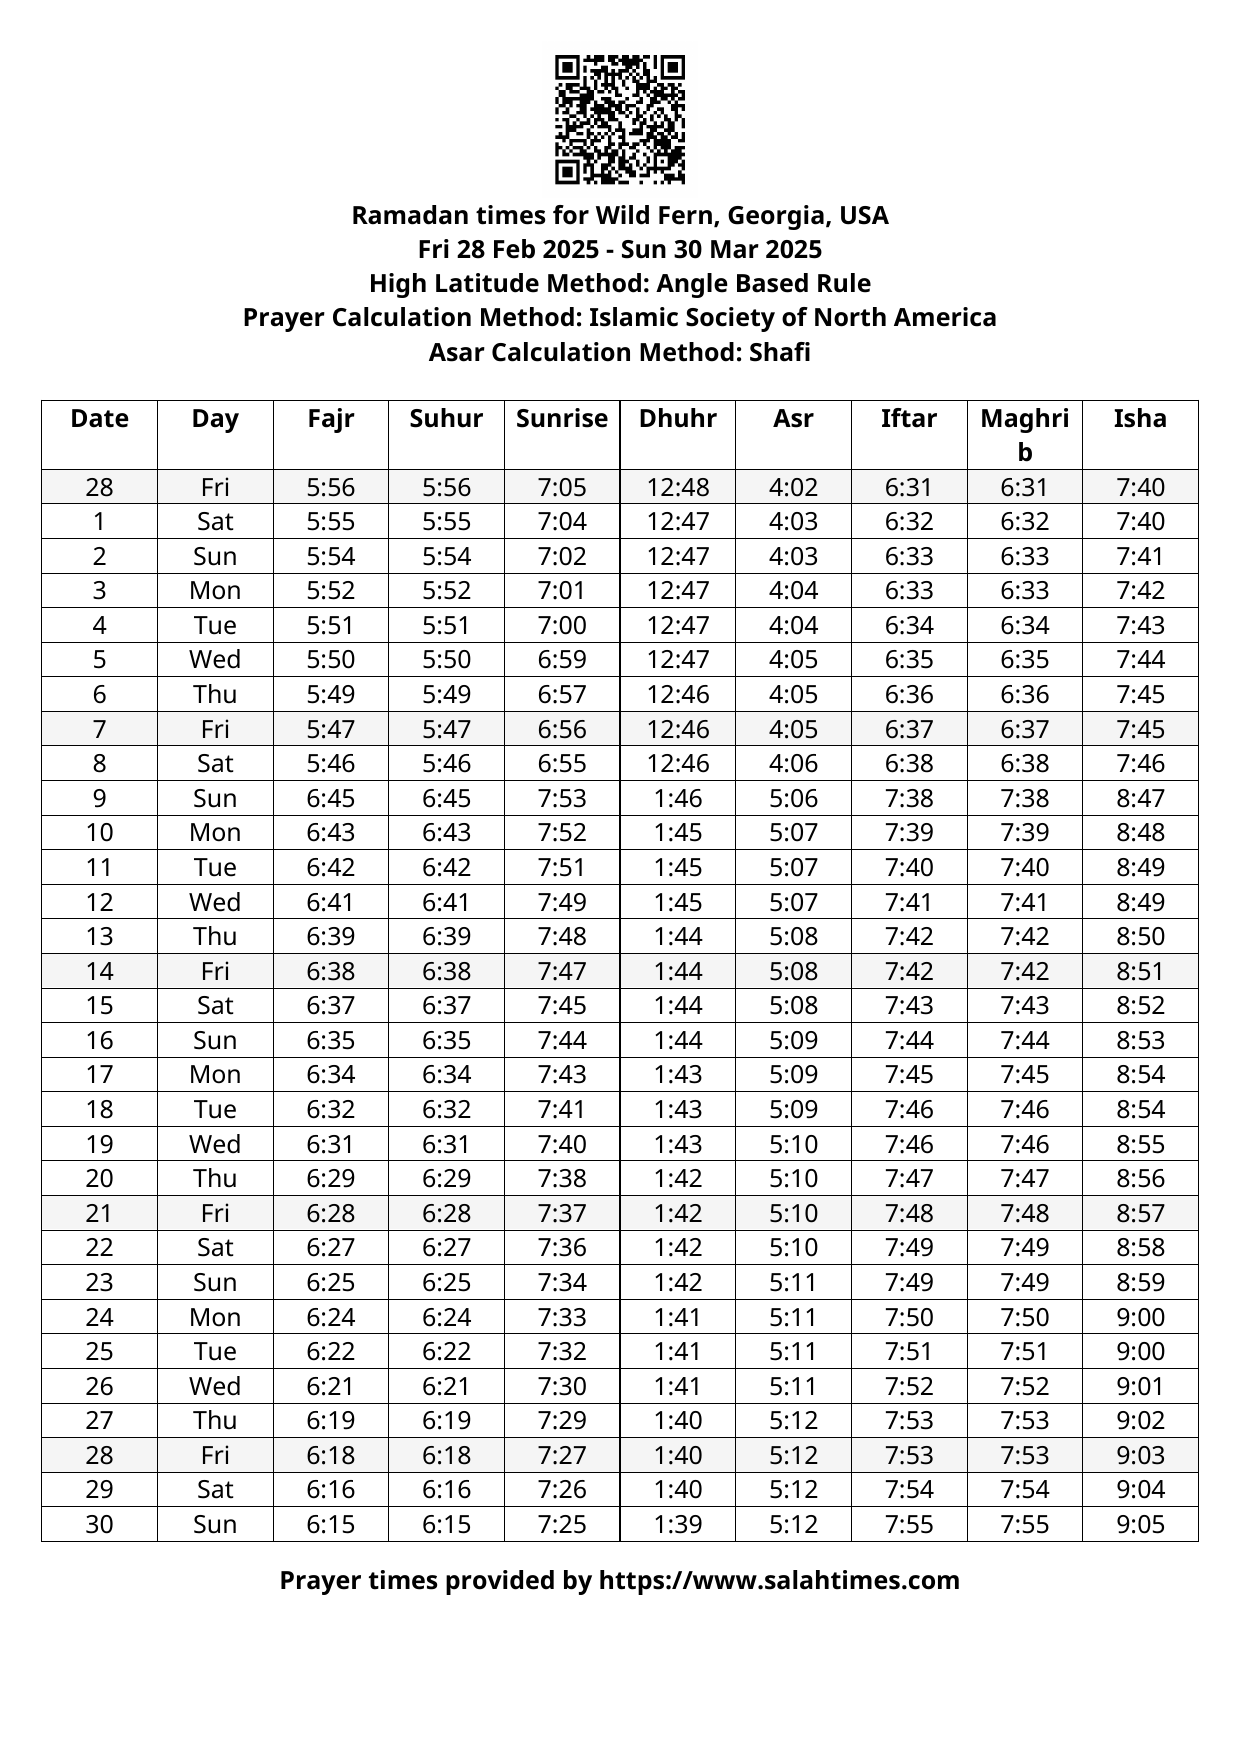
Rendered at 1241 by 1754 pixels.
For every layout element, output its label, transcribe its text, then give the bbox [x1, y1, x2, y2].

table_cell 13 [42, 919, 157, 953]
table_cell 27 [42, 1404, 157, 1437]
table_cell 5:11 [736, 1300, 851, 1333]
table_cell Sun [158, 539, 273, 572]
table_cell 6:27 [389, 1231, 504, 1264]
table_cell 7:44 [1083, 643, 1198, 676]
table_cell 5:54 [274, 539, 388, 572]
table_cell 7:37 [505, 1196, 619, 1229]
table_cell 6:24 [274, 1300, 388, 1333]
table_cell 30 [42, 1507, 157, 1541]
table_cell 7:43 [852, 989, 967, 1022]
table_cell 1:44 [621, 1023, 735, 1057]
table_cell 6:19 [274, 1404, 388, 1437]
table_cell 26 [42, 1369, 157, 1402]
table_cell 6:32 [968, 504, 1082, 538]
table_cell 7:29 [505, 1404, 619, 1437]
table_cell 4 [42, 608, 157, 642]
table_cell 2 [42, 539, 157, 572]
table_cell 12:47 [621, 539, 735, 572]
table_cell 4:06 [736, 746, 851, 780]
table_cell Mon [158, 816, 273, 849]
table_cell 5:09 [736, 1058, 851, 1091]
table_cell 6:38 [389, 954, 504, 987]
table_cell 7:47 [968, 1161, 1082, 1195]
table_cell 7:46 [968, 1127, 1082, 1160]
table_cell 7:47 [505, 954, 619, 987]
table_cell 8 [42, 746, 157, 780]
table_cell 7:55 [968, 1507, 1082, 1541]
table_cell 3 [42, 574, 157, 607]
table_cell 6:31 [968, 470, 1082, 503]
table_cell 12:46 [621, 746, 735, 780]
table_cell 5:09 [736, 1023, 851, 1057]
table_cell 12:47 [621, 608, 735, 642]
table_cell 4:05 [736, 643, 851, 676]
table_cell 5:56 [389, 470, 504, 503]
table_cell 7:46 [852, 1127, 967, 1160]
table_cell 6:39 [274, 919, 388, 953]
table_cell 6:18 [389, 1438, 504, 1472]
table_cell 6:33 [968, 539, 1082, 572]
table_cell 6:16 [274, 1473, 388, 1506]
table_cell 6:59 [505, 643, 619, 676]
table_cell 6:32 [274, 1092, 388, 1126]
table_cell 7:38 [505, 1161, 619, 1195]
table_header Isha [1083, 401, 1198, 469]
table_cell 5:07 [736, 885, 851, 918]
table_cell 1:45 [621, 850, 735, 884]
table_cell 12:46 [621, 712, 735, 745]
table_cell 6:31 [389, 1127, 504, 1160]
table_cell 6:25 [389, 1265, 504, 1299]
table_cell 6:37 [968, 712, 1082, 745]
table_cell 7:51 [852, 1334, 967, 1368]
picture [542, 41, 699, 198]
text Prayer Calculation Method: Islamic Society of North America [42, 300, 1198, 334]
table_cell 7:44 [852, 1023, 967, 1057]
table_cell 6:29 [389, 1161, 504, 1195]
table_cell 5:10 [736, 1196, 851, 1229]
table_cell 5:10 [736, 1161, 851, 1195]
table_cell 5:11 [736, 1369, 851, 1402]
table_cell 7:41 [852, 885, 967, 918]
table_cell 6:22 [274, 1334, 388, 1368]
table_cell 6:35 [274, 1023, 388, 1057]
table_cell 9:03 [1083, 1438, 1198, 1472]
table_cell 6:56 [505, 712, 619, 745]
table_cell 7:55 [852, 1507, 967, 1541]
table_cell 7:46 [1083, 746, 1198, 780]
table_cell 5:12 [736, 1473, 851, 1506]
table_cell 7:53 [968, 1404, 1082, 1437]
table_cell 8:50 [1083, 919, 1198, 953]
table_cell 1:42 [621, 1196, 735, 1229]
table_cell 1:42 [621, 1231, 735, 1264]
table_cell 12 [42, 885, 157, 918]
table_cell 7:42 [968, 919, 1082, 953]
table_cell 1:46 [621, 781, 735, 814]
table_cell 6:42 [274, 850, 388, 884]
table_cell 7:47 [852, 1161, 967, 1195]
table_cell Tue [158, 1334, 273, 1368]
table_cell 7:53 [852, 1404, 967, 1437]
table_cell 7:52 [852, 1369, 967, 1402]
table_cell 5:51 [274, 608, 388, 642]
table_cell 7:51 [505, 850, 619, 884]
table_cell 6:35 [968, 643, 1082, 676]
table_cell Thu [158, 919, 273, 953]
table_cell 12:48 [621, 470, 735, 503]
table_cell 8:54 [1083, 1092, 1198, 1126]
table_cell 6:32 [389, 1092, 504, 1126]
table_cell Sat [158, 1473, 273, 1506]
table_cell 22 [42, 1231, 157, 1264]
table_cell 12:47 [621, 574, 735, 607]
table_cell 5:47 [389, 712, 504, 745]
table_cell 9 [42, 781, 157, 814]
table_cell 7:52 [968, 1369, 1082, 1402]
table_cell 7:41 [968, 885, 1082, 918]
table_cell 1:44 [621, 919, 735, 953]
table_cell 7:49 [968, 1231, 1082, 1264]
table_cell 7:51 [968, 1334, 1082, 1368]
table_cell Thu [158, 677, 273, 711]
table_cell 6:22 [389, 1334, 504, 1368]
table_cell 5:07 [736, 816, 851, 849]
table_cell 1:41 [621, 1300, 735, 1333]
table_cell 19 [42, 1127, 157, 1160]
table_cell Wed [158, 885, 273, 918]
text Asar Calculation Method: Shafi [42, 334, 1198, 368]
table_cell 7:30 [505, 1369, 619, 1402]
table_cell 6:55 [505, 746, 619, 780]
table_cell 7:32 [505, 1334, 619, 1368]
table_cell Fri [158, 1196, 273, 1229]
table_cell 7:41 [505, 1092, 619, 1126]
table_cell 7:41 [1083, 539, 1198, 572]
table_cell 4:03 [736, 504, 851, 538]
table_cell Sat [158, 746, 273, 780]
table_cell 7:54 [852, 1473, 967, 1506]
table_cell 8:58 [1083, 1231, 1198, 1264]
table_header Day [158, 401, 273, 469]
table_cell 4:05 [736, 712, 851, 745]
table_cell 6:15 [389, 1507, 504, 1541]
table_cell 7:53 [968, 1438, 1082, 1472]
table_cell 7:54 [968, 1473, 1082, 1506]
table_cell 6:33 [852, 574, 967, 607]
table_cell 7:48 [505, 919, 619, 953]
table_cell 8:56 [1083, 1161, 1198, 1195]
table_cell 8:59 [1083, 1265, 1198, 1299]
table_cell 7:46 [852, 1092, 967, 1126]
table_header Asr [736, 401, 851, 469]
table_cell 7:38 [968, 781, 1082, 814]
table_cell Wed [158, 1127, 273, 1160]
table_cell 11 [42, 850, 157, 884]
table_cell 5:11 [736, 1334, 851, 1368]
table_cell 6:43 [274, 816, 388, 849]
table_cell 1:45 [621, 885, 735, 918]
table_cell 5:08 [736, 989, 851, 1022]
table_cell Fri [158, 470, 273, 503]
table_cell 5:50 [274, 643, 388, 676]
table_cell 6:19 [389, 1404, 504, 1437]
table_cell Sun [158, 781, 273, 814]
table_cell 6:31 [852, 470, 967, 503]
table_cell 6:15 [274, 1507, 388, 1541]
table_cell 1:41 [621, 1369, 735, 1402]
table_cell 5:51 [389, 608, 504, 642]
table_cell 7:49 [852, 1265, 967, 1299]
table_header Suhur [389, 401, 504, 469]
table_cell 1:39 [621, 1507, 735, 1541]
table_header Dhuhr [621, 401, 735, 469]
table_cell 6:29 [274, 1161, 388, 1195]
table_cell 6:37 [389, 989, 504, 1022]
table_cell 1:43 [621, 1127, 735, 1160]
table_cell 5:10 [736, 1127, 851, 1160]
table_cell 7:52 [505, 816, 619, 849]
text Prayer times provided by https://www.salahtimes.com [42, 1563, 1198, 1597]
table_cell 9:04 [1083, 1473, 1198, 1506]
table_cell 20 [42, 1161, 157, 1195]
table_cell 7:27 [505, 1438, 619, 1472]
table_cell 7:01 [505, 574, 619, 607]
table_cell 6:35 [852, 643, 967, 676]
table_cell 12:46 [621, 677, 735, 711]
table_cell 5:10 [736, 1231, 851, 1264]
table_cell 6:38 [274, 954, 388, 987]
text Ramadan times for Wild Fern, Georgia, USA [42, 198, 1198, 232]
table_cell 28 [42, 1438, 157, 1472]
table_cell 6:36 [968, 677, 1082, 711]
table_cell 7:04 [505, 504, 619, 538]
table_cell 5:46 [274, 746, 388, 780]
table_cell 6:32 [852, 504, 967, 538]
table_cell Tue [158, 850, 273, 884]
table_cell 7:05 [505, 470, 619, 503]
table_cell 1:40 [621, 1438, 735, 1472]
table_cell 6:41 [274, 885, 388, 918]
table_cell 6:37 [852, 712, 967, 745]
table_cell 5:12 [736, 1404, 851, 1437]
table_cell 7:49 [968, 1265, 1082, 1299]
table_cell 8:51 [1083, 954, 1198, 987]
table_cell 12:47 [621, 504, 735, 538]
table_cell 6:24 [389, 1300, 504, 1333]
table_cell 5:11 [736, 1265, 851, 1299]
table_cell 5 [42, 643, 157, 676]
table_cell 1 [42, 504, 157, 538]
table_cell 7:43 [1083, 608, 1198, 642]
table_cell 5:47 [274, 712, 388, 745]
table_cell 24 [42, 1300, 157, 1333]
table_cell Mon [158, 574, 273, 607]
table_cell 7:50 [968, 1300, 1082, 1333]
table_cell 7:39 [852, 816, 967, 849]
table_cell 18 [42, 1092, 157, 1126]
table_cell 5:09 [736, 1092, 851, 1126]
table_cell 7:48 [968, 1196, 1082, 1229]
table_cell 6:39 [389, 919, 504, 953]
table_cell 12:47 [621, 643, 735, 676]
table_cell 1:42 [621, 1265, 735, 1299]
table_cell 7:33 [505, 1300, 619, 1333]
table_cell 6:34 [274, 1058, 388, 1091]
table_cell Sun [158, 1023, 273, 1057]
table_header Fajr [274, 401, 388, 469]
table_cell 6:34 [389, 1058, 504, 1091]
table_cell 6:38 [852, 746, 967, 780]
table_cell 6:21 [389, 1369, 504, 1402]
table_cell Sat [158, 1231, 273, 1264]
table_cell 4:04 [736, 574, 851, 607]
table_cell Wed [158, 1369, 273, 1402]
table_cell 6:36 [852, 677, 967, 711]
table_cell 7:40 [1083, 470, 1198, 503]
table_cell 1:40 [621, 1473, 735, 1506]
table_cell 7:45 [505, 989, 619, 1022]
table_cell 7:40 [968, 850, 1082, 884]
table_cell 6:45 [274, 781, 388, 814]
table_cell 6:33 [968, 574, 1082, 607]
table_cell 1:45 [621, 816, 735, 849]
table_cell 6:45 [389, 781, 504, 814]
table_cell 6:16 [389, 1473, 504, 1506]
table_cell 1:42 [621, 1161, 735, 1195]
table_cell 6:43 [389, 816, 504, 849]
table_cell 6:38 [968, 746, 1082, 780]
table_cell Sun [158, 1507, 273, 1541]
table_cell 7:44 [968, 1023, 1082, 1057]
table_cell 6:57 [505, 677, 619, 711]
table_cell 6:42 [389, 850, 504, 884]
table_cell 7:00 [505, 608, 619, 642]
table_cell Thu [158, 1161, 273, 1195]
table_cell 9:05 [1083, 1507, 1198, 1541]
table_cell 1:41 [621, 1334, 735, 1368]
table_cell 7:43 [505, 1058, 619, 1091]
table_cell 6:25 [274, 1265, 388, 1299]
table_cell 6:35 [389, 1023, 504, 1057]
table_cell 7:39 [968, 816, 1082, 849]
table_cell 5:46 [389, 746, 504, 780]
table_cell 16 [42, 1023, 157, 1057]
table_cell 5:08 [736, 919, 851, 953]
table_cell 7:42 [852, 919, 967, 953]
table_cell 8:48 [1083, 816, 1198, 849]
table_cell 4:02 [736, 470, 851, 503]
table_cell Fri [158, 712, 273, 745]
table_cell Tue [158, 1092, 273, 1126]
table_cell 7:25 [505, 1507, 619, 1541]
table_cell 7:45 [852, 1058, 967, 1091]
table_cell 6:31 [274, 1127, 388, 1160]
table_cell 7:48 [852, 1196, 967, 1229]
table_cell 1:44 [621, 989, 735, 1022]
table_cell 7:53 [505, 781, 619, 814]
table_cell 9:00 [1083, 1300, 1198, 1333]
table_cell 5:49 [389, 677, 504, 711]
table_cell 5:08 [736, 954, 851, 987]
table_cell 7:38 [852, 781, 967, 814]
table_cell 5:06 [736, 781, 851, 814]
table_cell 7:34 [505, 1265, 619, 1299]
table_cell 6:28 [274, 1196, 388, 1229]
table_cell 10 [42, 816, 157, 849]
table_cell 6:28 [389, 1196, 504, 1229]
table_cell Thu [158, 1404, 273, 1437]
table_cell 7:46 [968, 1092, 1082, 1126]
table_cell 7 [42, 712, 157, 745]
table_cell 1:44 [621, 954, 735, 987]
table_cell 7:42 [1083, 574, 1198, 607]
table_cell 7:40 [852, 850, 967, 884]
table_cell Sat [158, 504, 273, 538]
table_header Date [42, 401, 157, 469]
table_cell 14 [42, 954, 157, 987]
table_cell 5:50 [389, 643, 504, 676]
table_cell 6:37 [274, 989, 388, 1022]
table_cell 7:50 [852, 1300, 967, 1333]
table_cell 21 [42, 1196, 157, 1229]
table_cell 6:41 [389, 885, 504, 918]
table_cell 7:45 [968, 1058, 1082, 1091]
table_cell 5:55 [274, 504, 388, 538]
table_cell 8:57 [1083, 1196, 1198, 1229]
table_cell 28 [42, 470, 157, 503]
table_cell 6:27 [274, 1231, 388, 1264]
table_cell 6:34 [968, 608, 1082, 642]
table_cell 7:40 [505, 1127, 619, 1160]
table_cell 9:00 [1083, 1334, 1198, 1368]
table_cell 1:40 [621, 1404, 735, 1437]
table_cell 7:53 [852, 1438, 967, 1472]
table_header Sunrise [505, 401, 619, 469]
table_cell 8:54 [1083, 1058, 1198, 1091]
text Fri 28 Feb 2025 - Sun 30 Mar 2025 [42, 232, 1198, 266]
table_cell 5:52 [389, 574, 504, 607]
table_cell 4:05 [736, 677, 851, 711]
table_cell Sun [158, 1265, 273, 1299]
table_cell 29 [42, 1473, 157, 1506]
table_cell 8:47 [1083, 781, 1198, 814]
table_cell Wed [158, 643, 273, 676]
table_cell 5:12 [736, 1438, 851, 1472]
table_cell 7:49 [852, 1231, 967, 1264]
table_cell 7:43 [968, 989, 1082, 1022]
table_cell 25 [42, 1334, 157, 1368]
table_cell Sat [158, 989, 273, 1022]
table_cell 9:02 [1083, 1404, 1198, 1437]
table_cell 5:56 [274, 470, 388, 503]
table_cell 6:34 [852, 608, 967, 642]
table_cell 6:33 [852, 539, 967, 572]
table_cell 6:18 [274, 1438, 388, 1472]
table_cell 8:53 [1083, 1023, 1198, 1057]
table_cell 9:01 [1083, 1369, 1198, 1402]
table_cell 5:55 [389, 504, 504, 538]
table_cell 1:43 [621, 1092, 735, 1126]
table_cell 5:07 [736, 850, 851, 884]
table_cell 6:21 [274, 1369, 388, 1402]
table_cell 7:02 [505, 539, 619, 572]
table_cell 1:43 [621, 1058, 735, 1091]
table_cell Mon [158, 1300, 273, 1333]
table_cell 17 [42, 1058, 157, 1091]
table_cell 7:42 [968, 954, 1082, 987]
table_cell 7:40 [1083, 504, 1198, 538]
table_cell Fri [158, 954, 273, 987]
table_header Iftar [852, 401, 967, 469]
table_cell 15 [42, 989, 157, 1022]
table_cell Mon [158, 1058, 273, 1091]
table_cell Tue [158, 608, 273, 642]
table_cell 4:04 [736, 608, 851, 642]
table_cell 7:49 [505, 885, 619, 918]
table_cell 7:26 [505, 1473, 619, 1506]
table_cell 5:49 [274, 677, 388, 711]
table_cell 7:44 [505, 1023, 619, 1057]
table_cell 7:42 [852, 954, 967, 987]
table_cell 8:49 [1083, 885, 1198, 918]
table_cell 5:12 [736, 1507, 851, 1541]
text High Latitude Method: Angle Based Rule [42, 266, 1198, 300]
table_cell 23 [42, 1265, 157, 1299]
table_cell Fri [158, 1438, 273, 1472]
table_cell 7:36 [505, 1231, 619, 1264]
table_cell 5:52 [274, 574, 388, 607]
table_cell 5:54 [389, 539, 504, 572]
table_cell 8:55 [1083, 1127, 1198, 1160]
table_header Maghrib [968, 401, 1082, 469]
table_cell 8:52 [1083, 989, 1198, 1022]
table_cell 7:45 [1083, 677, 1198, 711]
table_cell 6 [42, 677, 157, 711]
table_cell 7:45 [1083, 712, 1198, 745]
table_cell 8:49 [1083, 850, 1198, 884]
table_cell 4:03 [736, 539, 851, 572]
